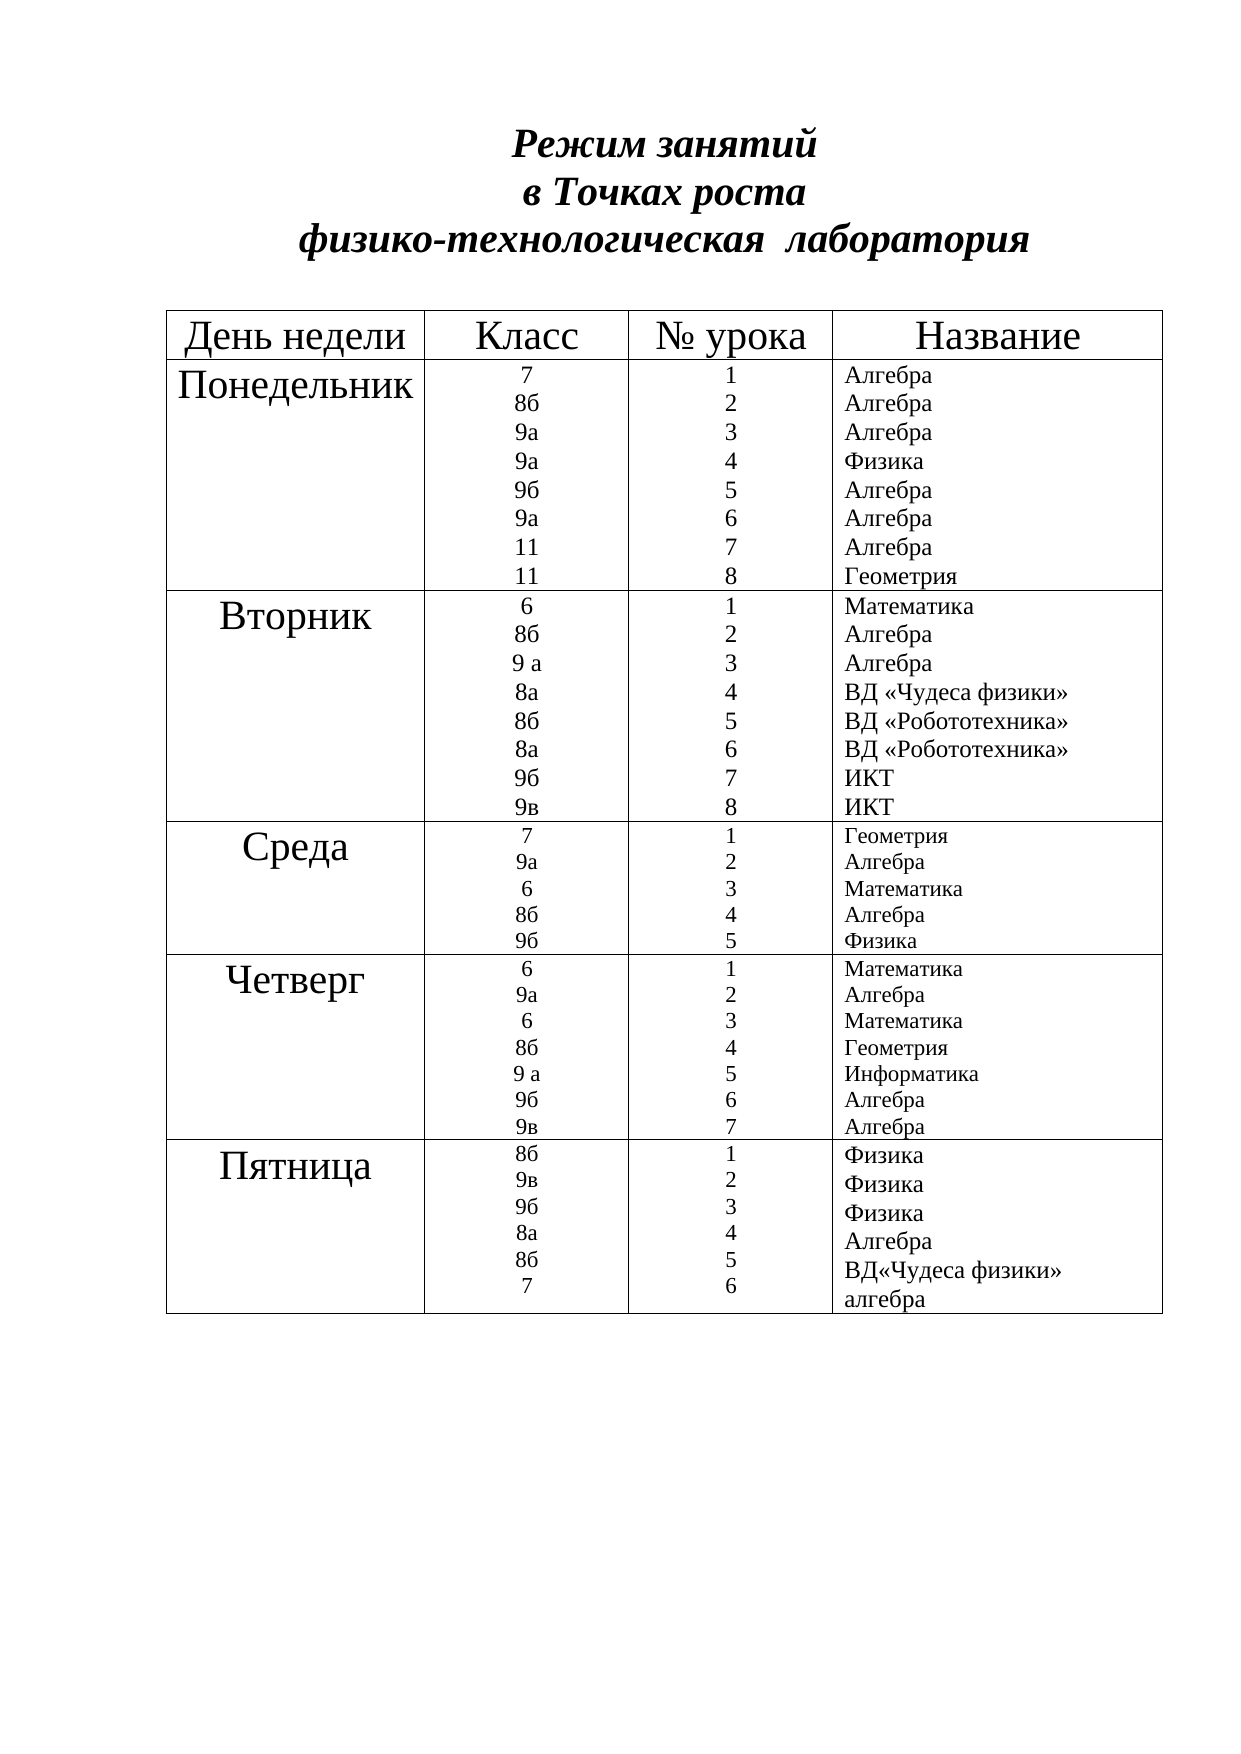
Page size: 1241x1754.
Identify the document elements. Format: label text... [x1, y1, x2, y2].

table_header Класс [425, 311, 628, 359]
table_cell Математика Алгебра Алгебра ВД «Чудеса физики» ВД «Робототехника» ВД «Робототехника» ИКТ ИКТ [833, 591, 1162, 821]
table_header Название [833, 311, 1162, 359]
table_cell Геометрия Алгебра Математика Алгебра Физика [833, 822, 1162, 954]
table_cell Среда [167, 822, 424, 954]
table_cell 1 2 3 4 5 6 [629, 1140, 832, 1313]
table_header День недели [167, 311, 424, 359]
table_cell Математика Алгебра Математика Геометрия Информатика Алгебра Алгебра [833, 955, 1162, 1139]
table_cell 7 9а 6 8б 9б [425, 822, 628, 954]
table_cell 6 8б 9 а 8а 8б 8а 9б 9в [425, 591, 628, 821]
table_cell 1 2 3 4 5 [629, 822, 832, 954]
table_cell 1 2 3 4 5 6 7 8 [629, 591, 832, 821]
table_cell 6 9а 6 8б 9 а 9б 9в [425, 955, 628, 1139]
table_header № урока [629, 311, 832, 359]
table_cell 7 8б 9а 9а 9б 9а 11 11 [425, 360, 628, 590]
table_cell Вторник [167, 591, 424, 821]
table_cell Четверг [167, 955, 424, 1139]
text Режим занятий [177, 118, 1152, 166]
text в Точках роста [177, 166, 1152, 214]
table_cell 8б 9в 9б 8а 8б 7 [425, 1140, 628, 1313]
text физико-технологическая лаборатория [177, 214, 1152, 262]
table_cell Алгебра Алгебра Алгебра Физика Алгебра Алгебра Алгебра Геометрия [833, 360, 1162, 590]
table_cell 1 2 3 4 5 6 7 8 [629, 360, 832, 590]
table_cell Пятница [167, 1140, 424, 1313]
table_cell 1 2 3 4 5 6 7 [629, 955, 832, 1139]
table_cell Физика Физика Физика Алгебра ВД«Чудеса физики» алгебра [833, 1140, 1162, 1313]
table_cell Понедельник [167, 360, 424, 590]
